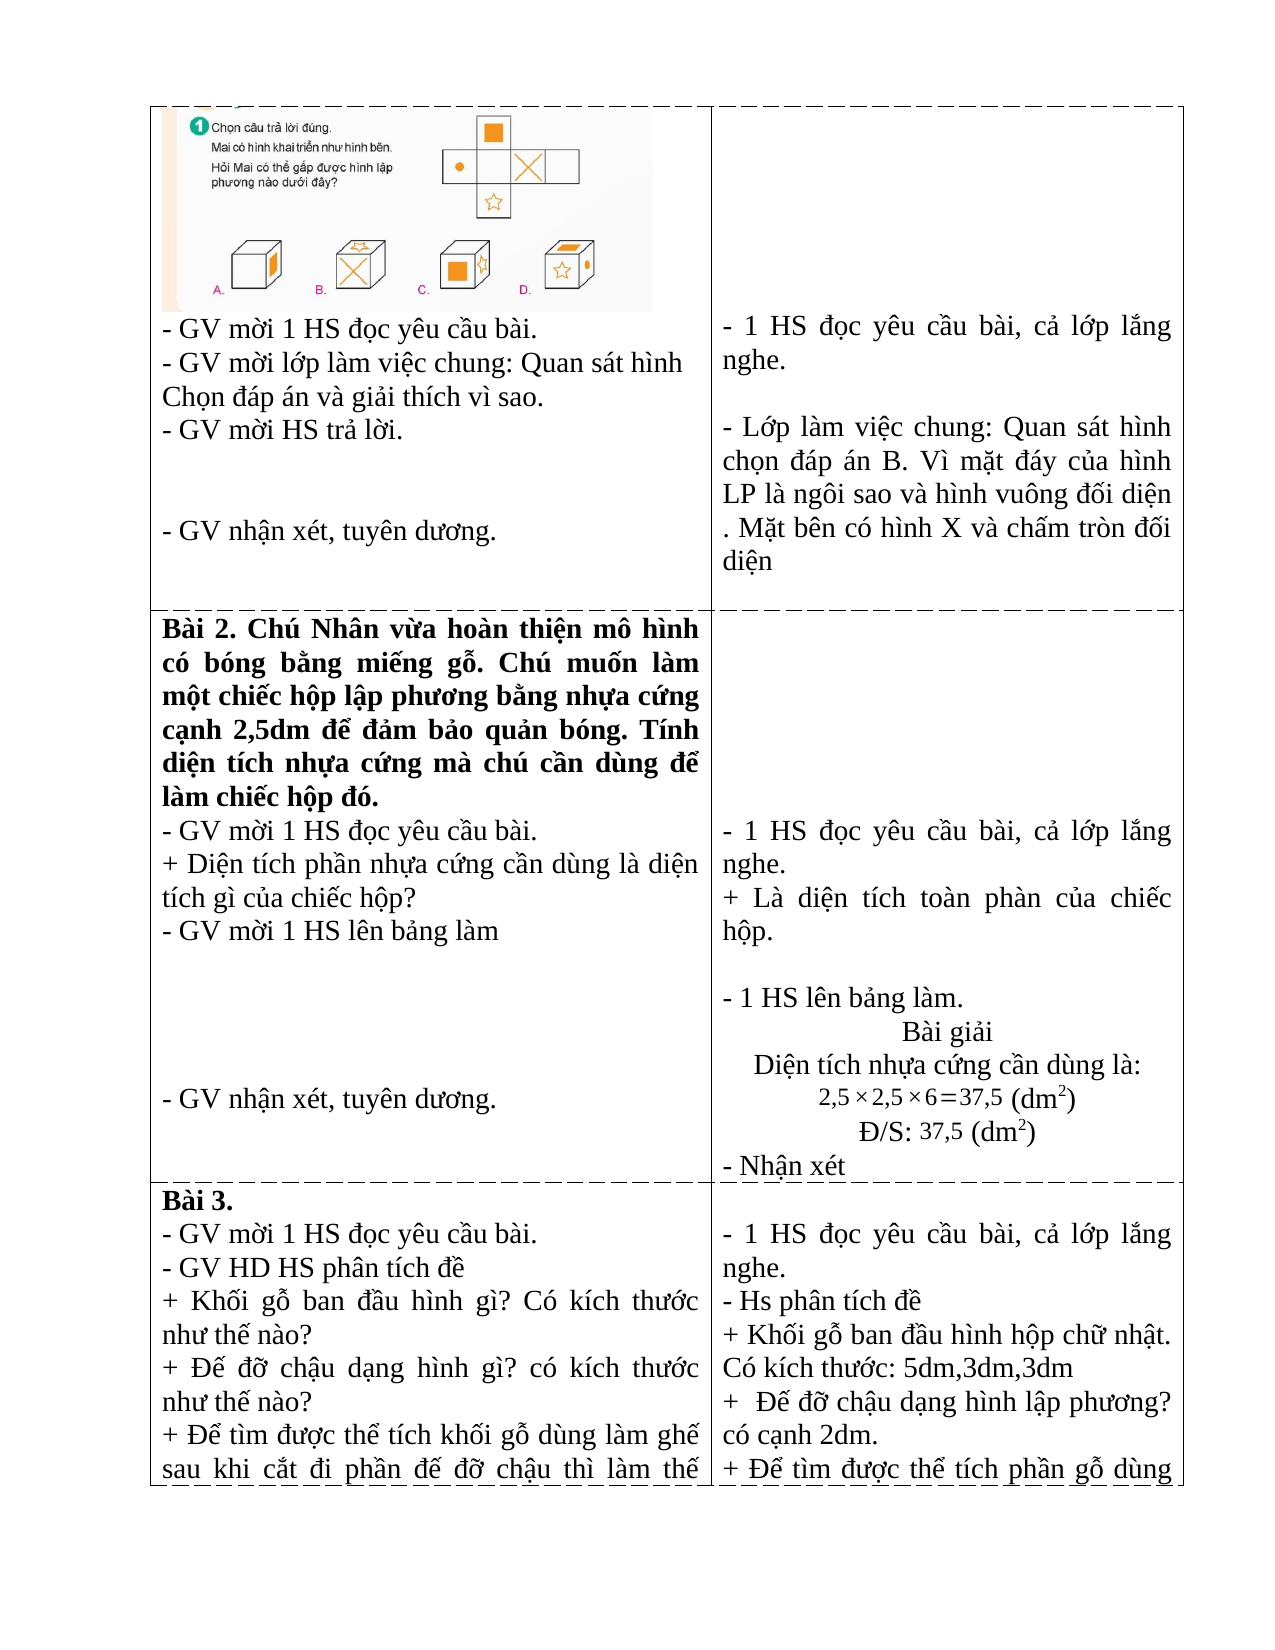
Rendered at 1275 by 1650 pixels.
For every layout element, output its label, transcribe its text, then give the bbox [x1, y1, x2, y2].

table_cell - 1 HS đọc yêu cầu bài, cả lớp lắng nghe. + Là diện tích toàn phàn của chiếc hộp. - 1 HS lên bảng làm. Bài giải Diện tích nhựa cứng cần dùng là: (dm2) Đ/S: (dm2) - Nhận xét [712, 610, 1183, 1182]
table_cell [151, 1182, 711, 1484]
picture [161, 107, 653, 312]
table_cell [151, 106, 711, 610]
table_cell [712, 106, 1183, 610]
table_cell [712, 1182, 1183, 1484]
table_cell Bài 2. Chú Nhân vừa hoàn thiện mô hình có bóng bằng miếng gỗ. Chú muốn làm một chiếc hộp lập phương bằng nhựa cứng cạnh 2,5dm để đảm bảo quản bóng. Tính diện tích nhựa cứng mà chú cần dùng để làm chiếc hộp đó. - GV mời 1 HS đọc yêu cầu bài. + Diện tích phần nhựa cứng cần dùng là diện tích gì của chiếc hộp? - GV mời 1 HS lên bảng làm - GV nhận xét, tuyên dương. [151, 610, 711, 1182]
